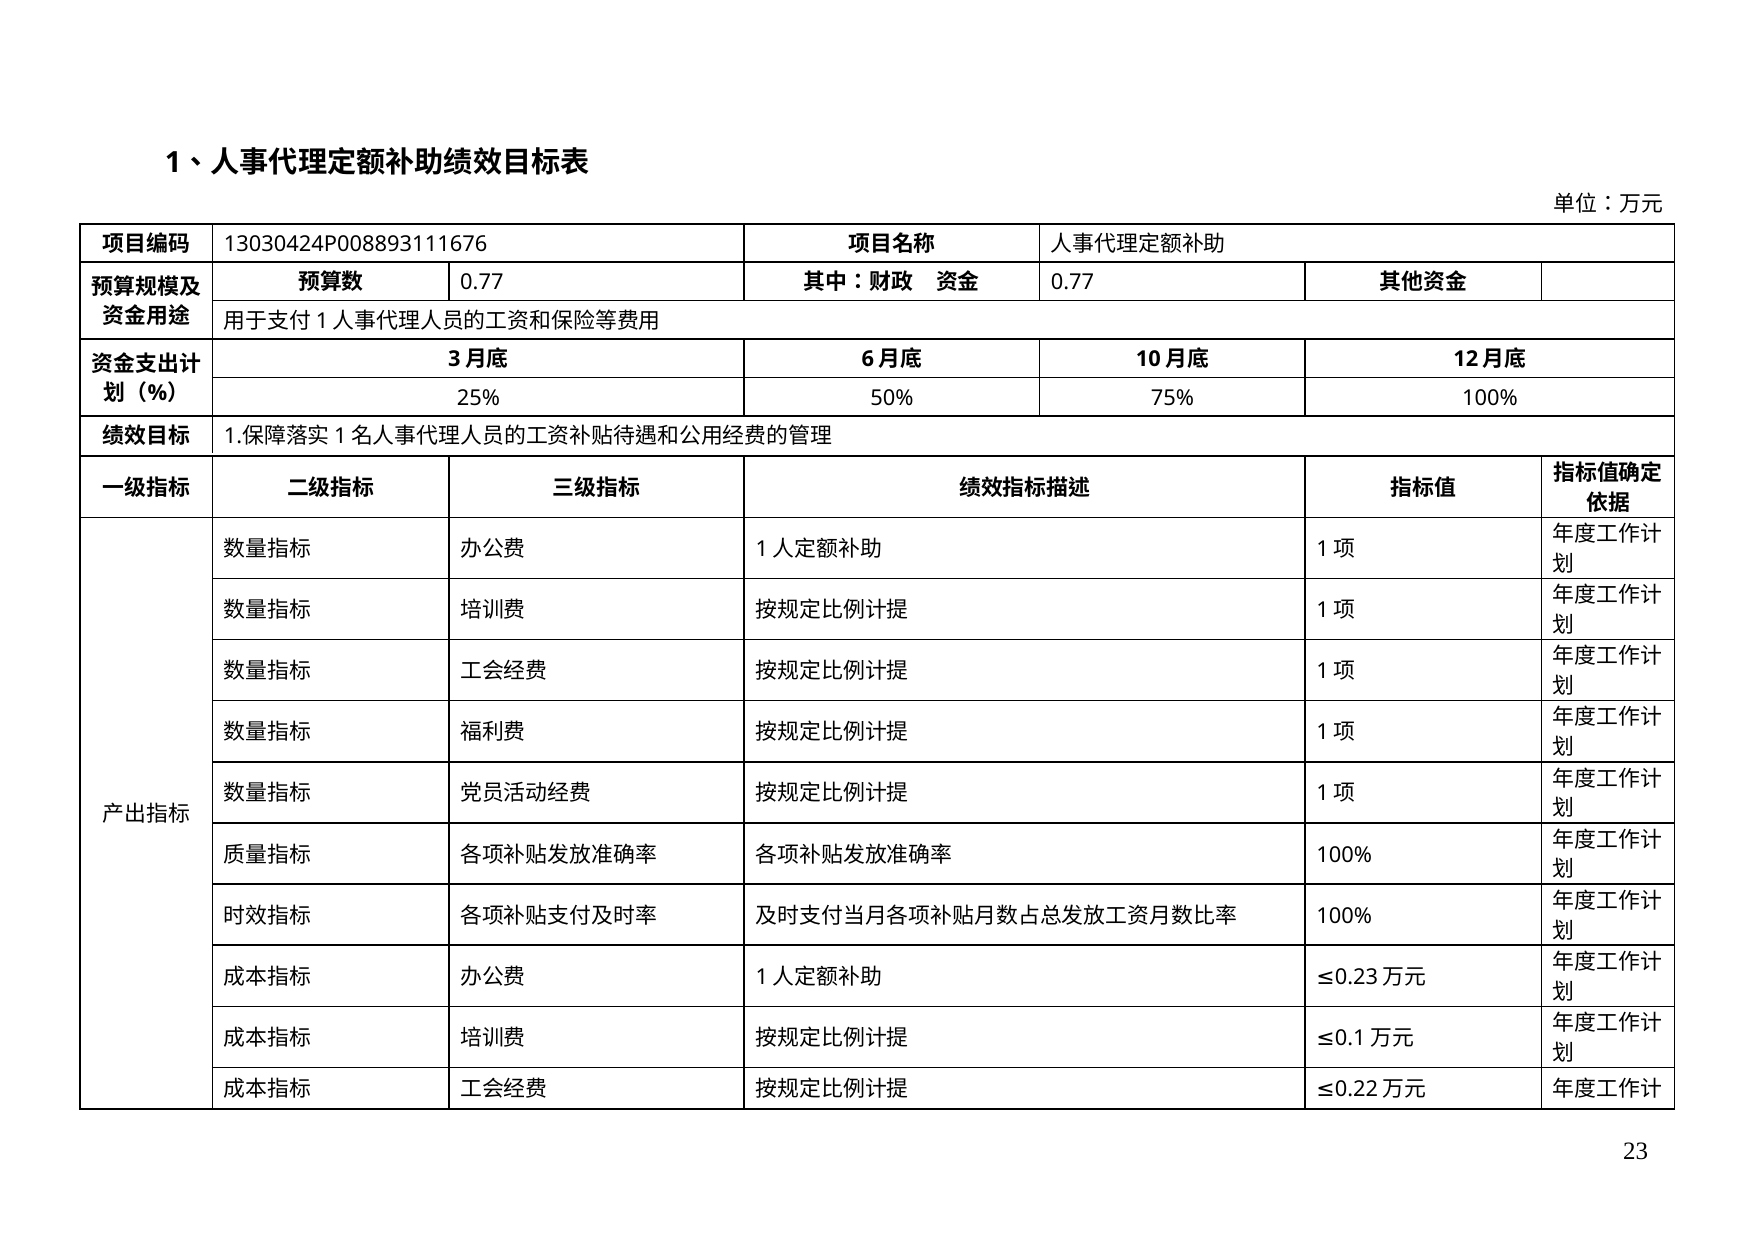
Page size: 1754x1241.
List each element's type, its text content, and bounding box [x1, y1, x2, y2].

table_cell 培训费 [450, 1007, 743, 1067]
table_header 二级指标 [213, 457, 448, 516]
table_cell 1.保障落实1名人事代理人员的工资补贴待遇和公用经费的管理 [213, 417, 1674, 453]
table_header 一级指标 [81, 457, 212, 516]
table_cell 工会经费 [450, 640, 743, 700]
table_cell 其中：财政 资金 [745, 263, 1039, 300]
table_cell [1542, 263, 1674, 300]
table_cell 年度工作计划 [1542, 1068, 1674, 1108]
text 1、人事代理定额补助绩效目标表 [106, 142, 1648, 181]
table_cell 质量指标 [213, 824, 448, 883]
table_cell 资金支出计划（%） [81, 340, 212, 415]
table_cell 时效指标 [213, 885, 448, 944]
table_cell 工会经费 [450, 1068, 743, 1108]
table_cell 6月底 [745, 340, 1039, 377]
table_cell 1人定额补助 [745, 946, 1304, 1006]
table_header 三级指标 [450, 457, 743, 516]
table_cell 绩效目标 [81, 417, 212, 453]
table_cell 成本指标 [213, 1068, 448, 1108]
table_cell 13030424P008893111676 [213, 225, 743, 261]
table_cell 1项 [1306, 640, 1541, 700]
table_cell 成本指标 [213, 1007, 448, 1067]
table_cell 项目名称 [745, 225, 1039, 261]
table_cell 0.77 [1040, 263, 1304, 300]
table_cell 数量指标 [213, 518, 448, 577]
table_cell 产出指标 [81, 518, 212, 1108]
table_cell 办公费 [450, 518, 743, 577]
table_header 绩效指标描述 [745, 457, 1304, 516]
table_cell 成本指标 [213, 946, 448, 1006]
table_cell 预算规模及资金用途 [81, 263, 212, 338]
table_cell ≤0.22万元 [1306, 1068, 1541, 1108]
table_cell 1人定额补助 [745, 518, 1304, 577]
table_cell 培训费 [450, 579, 743, 639]
table_cell 项目编码 [81, 225, 212, 261]
table_cell 按规定比例计提 [745, 579, 1304, 639]
table_cell 及时支付当月各项补贴月数占总发放工资月数比率 [745, 885, 1304, 944]
table_cell 按规定比例计提 [745, 763, 1304, 822]
table_cell 福利费 [450, 701, 743, 761]
table_header 指标值 [1306, 457, 1541, 516]
table_cell 按规定比例计提 [745, 1068, 1304, 1108]
table_cell 100% [1306, 824, 1541, 883]
table_cell 50% [745, 378, 1039, 415]
table_cell 年度工作计划 [1542, 824, 1674, 883]
table_cell 年度工作计划 [1542, 579, 1674, 639]
table_header 单位：万元 [81, 183, 1674, 223]
table_cell 数量指标 [213, 763, 448, 822]
table_cell 75% [1040, 378, 1304, 415]
table_cell 年度工作计划 [1542, 946, 1674, 1006]
table_header 指标值确定依据 [1542, 457, 1674, 516]
table_cell 各项补贴支付及时率 [450, 885, 743, 944]
table_cell 25% [213, 378, 743, 415]
table_cell ≤0.1万元 [1306, 1007, 1541, 1067]
table_cell 党员活动经费 [450, 763, 743, 822]
table_cell 其他资金 [1306, 263, 1541, 300]
table_cell 办公费 [450, 946, 743, 1006]
table_cell 年度工作计划 [1542, 763, 1674, 822]
table_cell 年度工作计划 [1542, 640, 1674, 700]
table_cell 10月底 [1040, 340, 1304, 377]
table_cell 年度工作计划 [1542, 701, 1674, 761]
table_cell 100% [1306, 378, 1674, 415]
table_cell 数量指标 [213, 579, 448, 639]
table_cell 各项补贴发放准确率 [745, 824, 1304, 883]
table_cell 年度工作计划 [1542, 1007, 1674, 1067]
table_cell 按规定比例计提 [745, 701, 1304, 761]
table_cell 用于支付1人事代理人员的工资和保险等费用 [213, 301, 1674, 338]
table_cell ≤0.23万元 [1306, 946, 1541, 1006]
table_cell 按规定比例计提 [745, 640, 1304, 700]
table_cell 按规定比例计提 [745, 1007, 1304, 1067]
table_cell 1项 [1306, 579, 1541, 639]
table_cell 人事代理定额补助 [1040, 225, 1674, 261]
table_cell 0.77 [450, 263, 743, 300]
table_cell 年度工作计划 [1542, 518, 1674, 577]
table_cell 年度工作计划 [1542, 885, 1674, 944]
table_cell 预算数 [213, 263, 448, 300]
table_cell 3月底 [213, 340, 743, 377]
table_cell 数量指标 [213, 640, 448, 700]
table_cell 12月底 [1306, 340, 1674, 377]
table_cell 各项补贴发放准确率 [450, 824, 743, 883]
table_cell 数量指标 [213, 701, 448, 761]
table_cell 1项 [1306, 763, 1541, 822]
table_cell 100% [1306, 885, 1541, 944]
table_cell 1项 [1306, 518, 1541, 577]
table_cell 1项 [1306, 701, 1541, 761]
